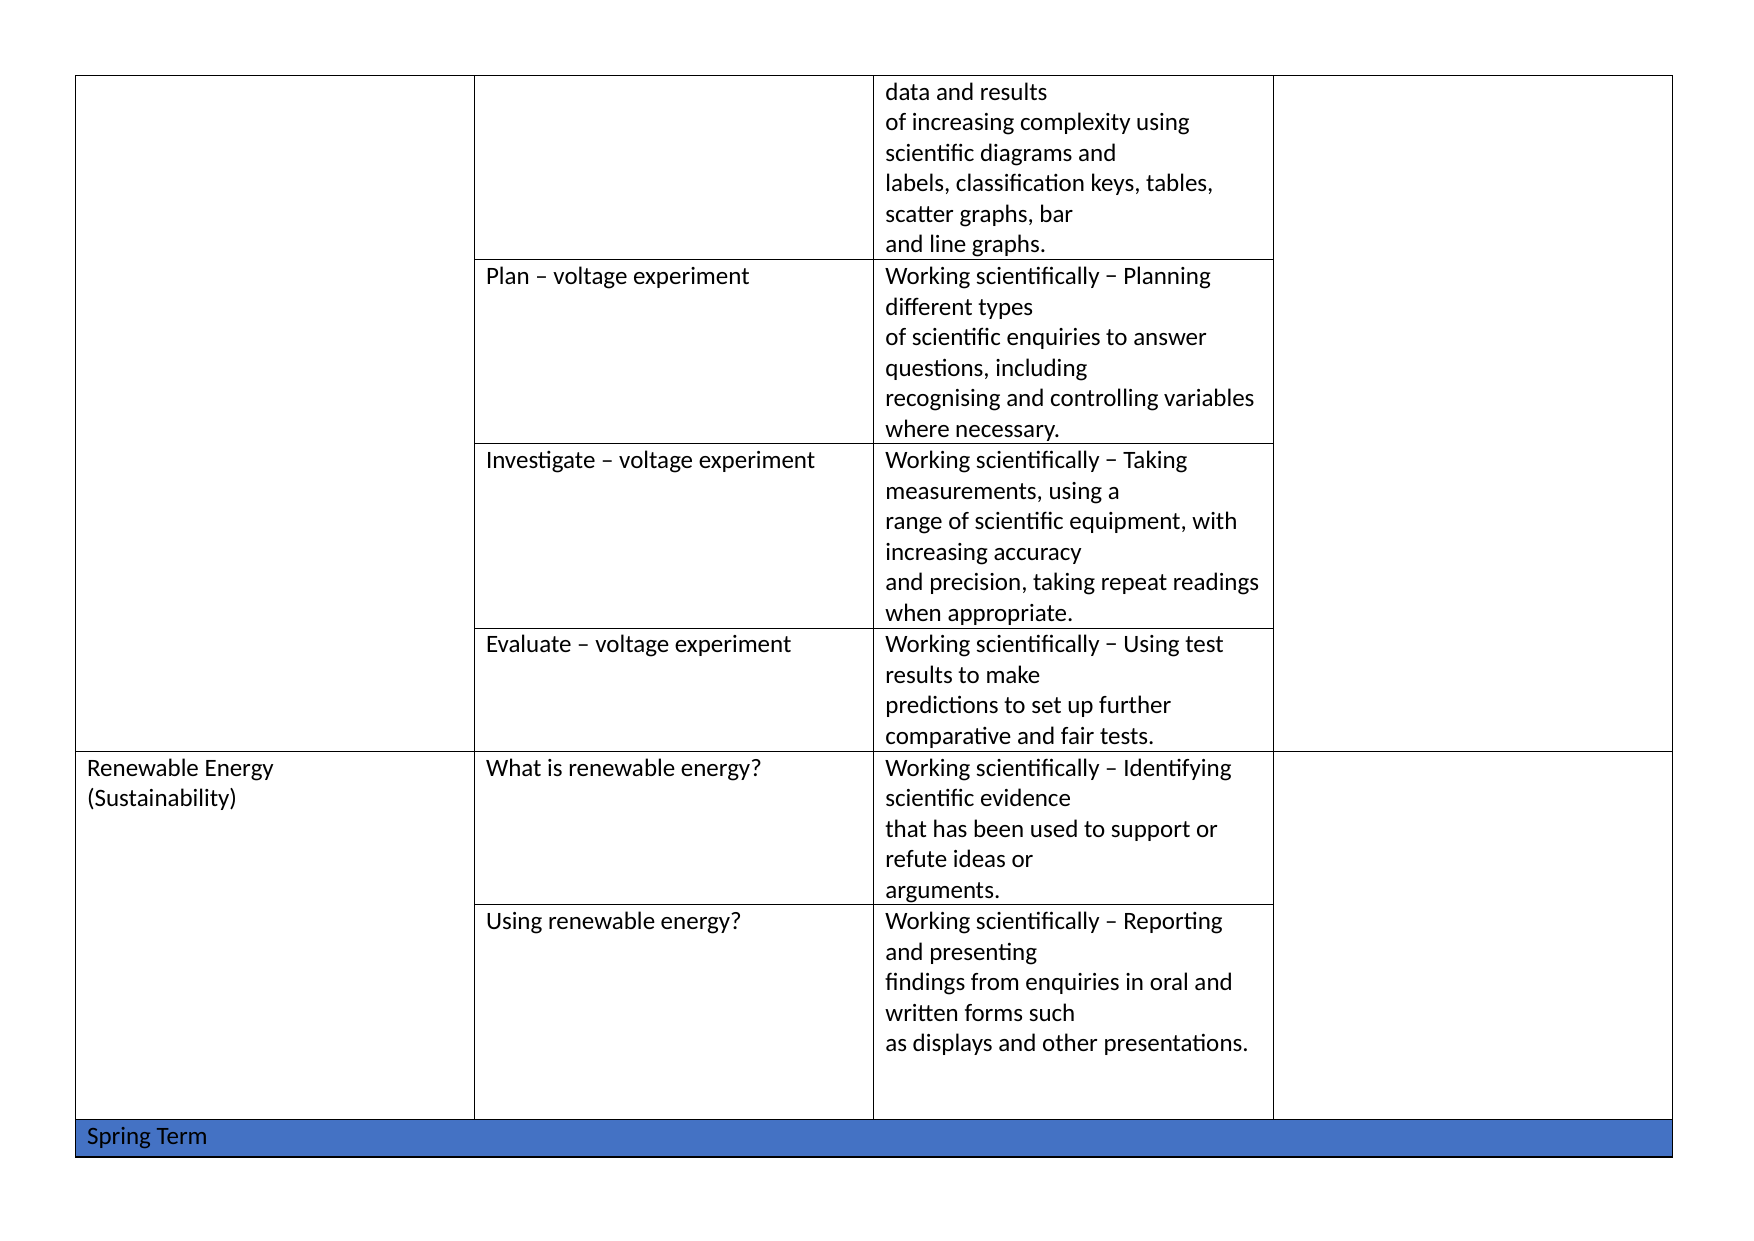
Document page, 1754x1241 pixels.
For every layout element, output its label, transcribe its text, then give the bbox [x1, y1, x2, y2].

table_cell Working scientifically − Using test results to make predictions to set up further comparative and fair tests. [874, 629, 1273, 751]
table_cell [874, 76, 1273, 259]
table_cell What is renewable energy? [475, 752, 873, 904]
table_cell Working scientifically – Identifying scientific evidence that has been used to support or refute ideas or arguments. [874, 752, 1273, 904]
table_cell Spring Term [76, 1120, 1672, 1156]
table_cell Working scientifically − Planning different types of scientific enquiries to answer questions, including recognising and controlling variables where necessary. [874, 260, 1273, 443]
table_cell Plan – voltage experiment [475, 260, 873, 443]
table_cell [475, 76, 873, 259]
table_cell Renewable Energy (Sustainability) [76, 752, 474, 1119]
table_cell Investigate – voltage experiment [475, 444, 873, 627]
table_cell [1274, 752, 1672, 1119]
table_cell Working scientifically – Reporting and presenting findings from enquiries in oral and written forms such as displays and other presentations. [874, 905, 1273, 1119]
table_cell Using renewable energy? [475, 905, 873, 1119]
table_cell Evaluate – voltage experiment [475, 629, 873, 751]
table_cell Working scientifically − Taking measurements, using a range of scientific equipment, with increasing accuracy and precision, taking repeat readings when appropriate. [874, 444, 1273, 627]
